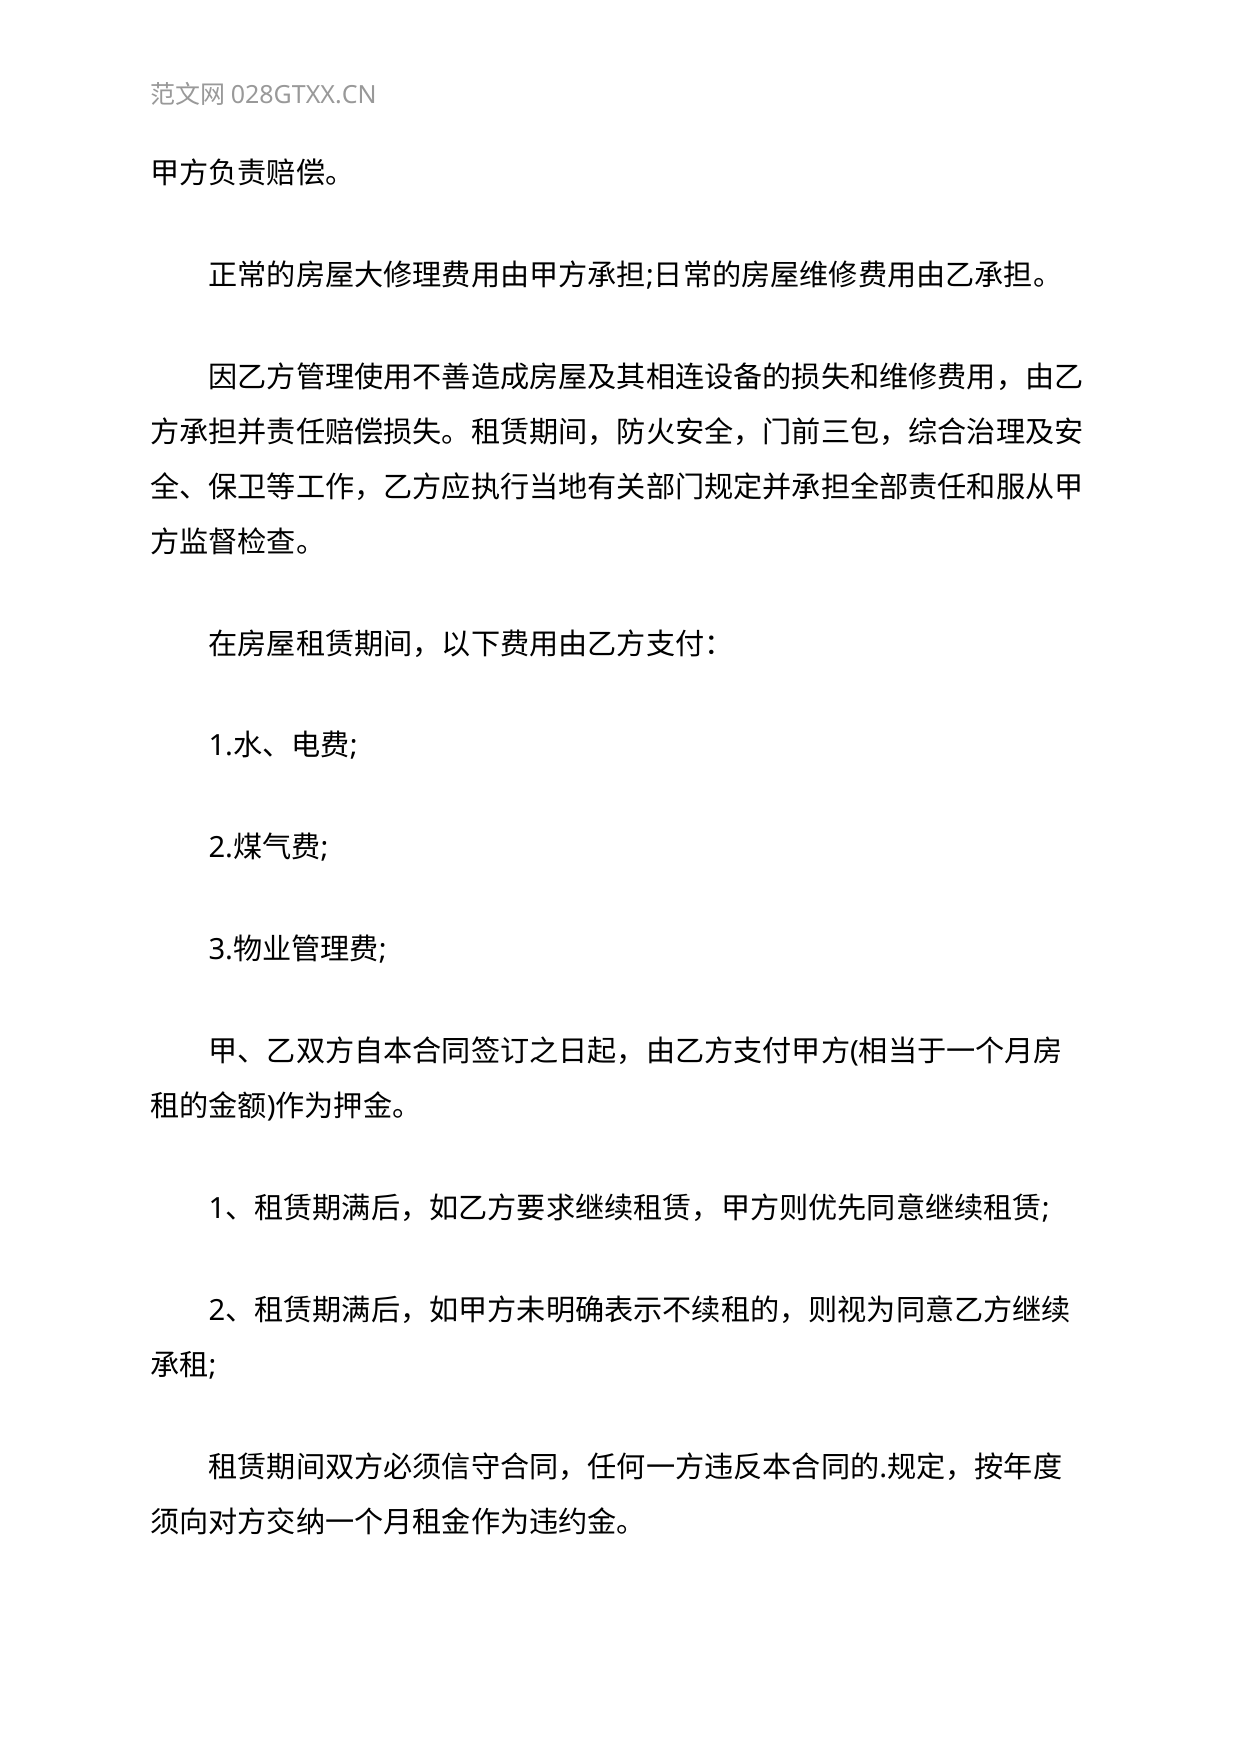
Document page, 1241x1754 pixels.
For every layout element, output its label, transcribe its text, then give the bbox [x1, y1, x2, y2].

text 2、租赁期满后，如甲方未明确表示不续租的，则视为同意乙方继续承租; [150, 1287, 1090, 1384]
text 正常的房屋大修理费用由甲方承担;日常的房屋维修费用由乙承担。 [150, 252, 1090, 294]
text 因乙方管理使用不善造成房屋及其相连设备的损失和维修费用，由乙方承担并责任赔偿损失。租赁期间，防火安全，门前三包，综合治理及安全、保卫等工作，乙方应执行当地有关部门规定并承担全部责任和服从甲方监督检查。 [150, 354, 1090, 561]
text 租赁期间双方必须信守合同，任何一方违反本合同的.规定，按年度须向对方交纳一个月租金作为违约金。 [150, 1444, 1090, 1541]
text 甲、乙双方自本合同签订之日起，由乙方支付甲方(相当于一个月房租的金额)作为押金。 [150, 1028, 1090, 1125]
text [150, 150, 1090, 192]
text 在房屋租赁期间，以下费用由乙方支付： [150, 620, 1090, 662]
text 2.煤气费; [150, 824, 1090, 866]
text 1.水、电费; [150, 722, 1090, 764]
text 3.物业管理费; [150, 926, 1090, 968]
text 1、租赁期满后，如乙方要求继续租赁，甲方则优先同意继续租赁; [150, 1185, 1090, 1227]
